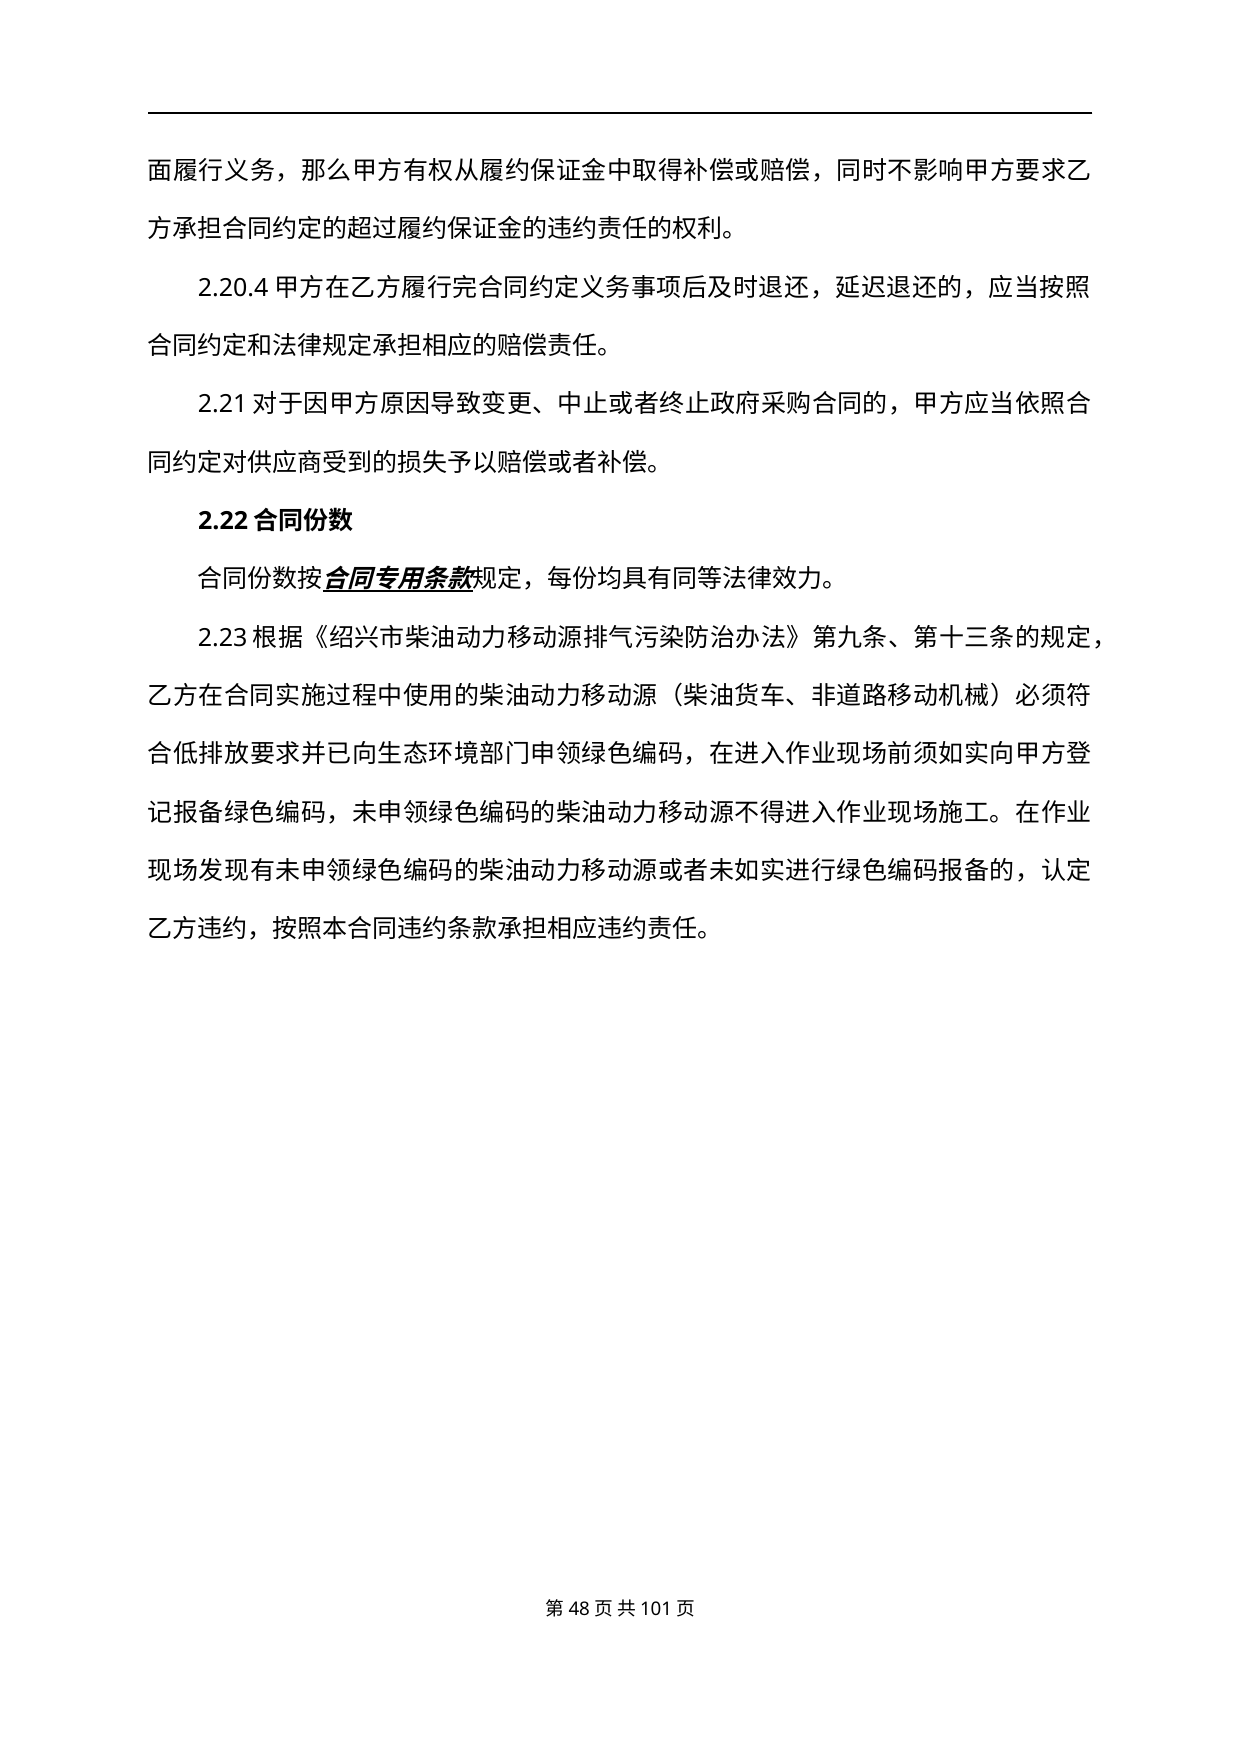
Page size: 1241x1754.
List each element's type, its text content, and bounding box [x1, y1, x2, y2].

text 2.21对于因甲方原因导致变更、中止或者终止政府采购合同的，甲方应当依照合同约定对供应商受到的损失予以赔偿或者补偿。 [148, 366, 1092, 483]
text 2.20.4甲方在乙方履行完合同约定义务事项后及时退还，延迟退还的，应当按照合同约定和法律规定承担相应的赔偿责任。 [148, 249, 1092, 366]
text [148, 133, 1092, 249]
text 合同份数按合同专用条款规定，每份均具有同等法律效力。 [148, 541, 1092, 599]
text 2.22合同份数 [148, 483, 1092, 541]
text 2.23根据《绍兴市柴油动力移动源排气污染防治办法》第九条、第十三条的规定，乙方在合同实施过程中使用的柴油动力移动源（柴油货车、非道路移动机械）必须符合低排放要求并已向生态环境部门申领绿色编码，在进入作业现场前须如实向甲方登记报备绿色编码，未申领绿色编码的柴油动力移动源不得进入作业现场施工。在作业现场发现有未申领绿色编码的柴油动力移动源或者未如实进行绿色编码报备的，认定乙方违约，按照本合同违约条款承担相应违约责任。 [148, 599, 1092, 949]
